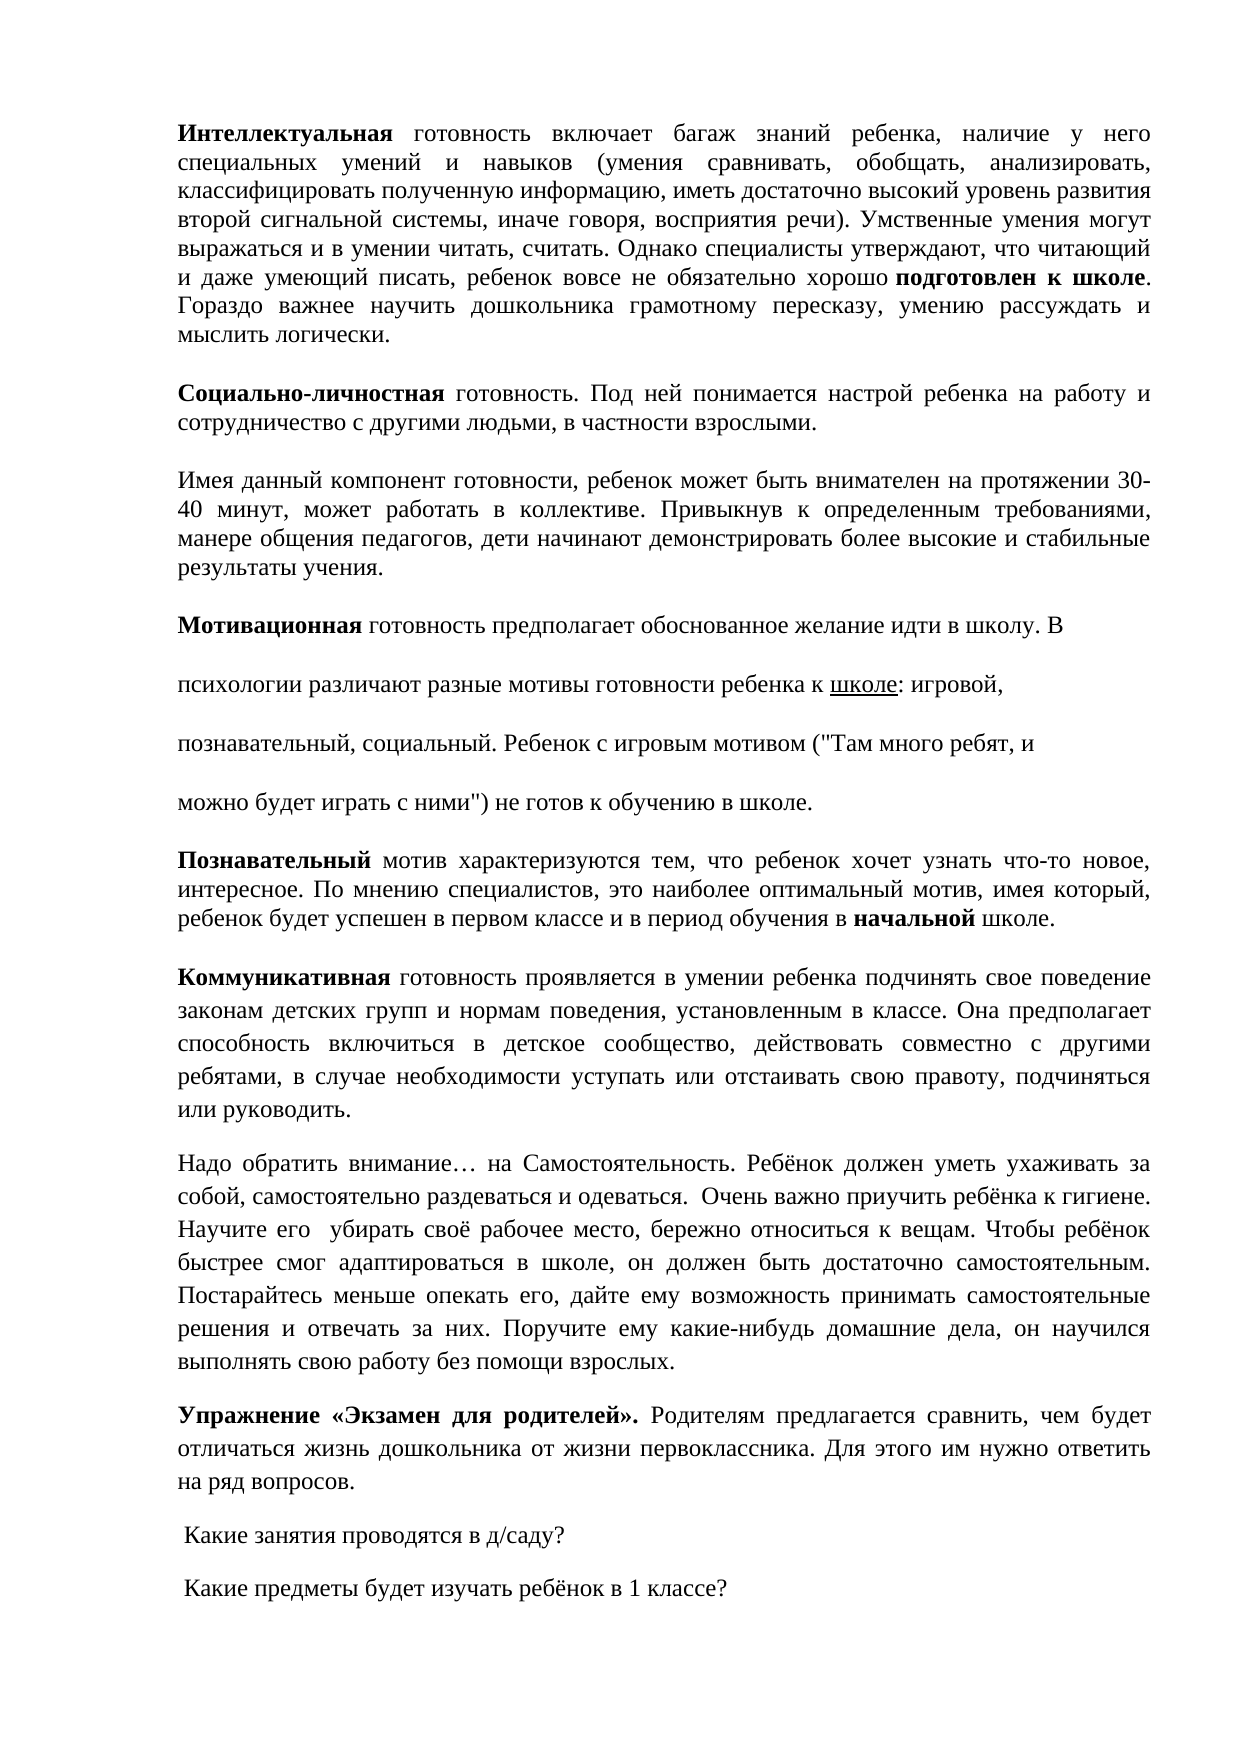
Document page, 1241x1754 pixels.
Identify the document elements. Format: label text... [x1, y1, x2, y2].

text Имея данный компонент готовности, ребенок может быть внимателен на протяжении 30-40 минут, может работать в коллективе. Привыкнув к определенным требованиями, манере общения педагогов, дети начинают демонстрировать более высокие и стабильные результаты учения. [177, 466, 1152, 581]
text Какие занятия проводятся в д/саду? [177, 1520, 1152, 1548]
text познавательный, социальный. Ребенок с игровым мотивом ("Там много ребят, и [177, 728, 1152, 757]
text Социально-личностная готовность. Под ней понимается настрой ребенка на работу и сотрудничество с другими людьми, в частности взрослыми. [177, 378, 1152, 436]
text Интеллектуальная готовность включает багаж знаний ребенка, наличие у него специальных умений и навыков (умения сравнивать, обобщать, анализировать, классифицировать полученную информацию, иметь достаточно высокий уровень развития второй сигнальной системы, иначе говоря, восприятия речи). Умственные умения могут выражаться и в умении читать, считать. Однако специалисты утверждают, что читающий и даже умеющий писать, ребенок вовсе не обязательно хорошо подготовлен к школе. Гораздо важнее научить дошкольника грамотному пересказу, умению рассуждать и мыслить логически. [177, 118, 1152, 348]
text Упражнение «Экзамен для родителей». Родителям предлагается сравнить, чем будет отличаться жизнь дошкольника от жизни первоклассника. Для этого им нужно ответить на ряд вопросов. [177, 1400, 1152, 1494]
text Мотивационная готовность предполагает обоснованное желание идти в школу. В [177, 611, 1152, 639]
text Надо обратить внимание… на Самостоятельность. Ребёнок должен уметь ухаживать за собой, самостоятельно раздеваться и одеваться. Очень важно приучить ребёнка к гигиене. Научите его убирать своё рабочее место, бережно относиться к вещам. Чтобы ребёнок быстрее смог адаптироваться в школе, он должен быть достаточно самостоятельным. Постарайтесь меньше опекать его, дайте ему возможность принимать самостоятельные решения и отвечать за них. Поручите ему какие-нибудь домашние дела, он научился выполнять свою работу без помощи взрослых. [177, 1148, 1152, 1375]
text можно будет играть с ними") не готов к обучению в школе. [177, 787, 1152, 816]
text психологии различают разные мотивы готовности ребенка к школе: игровой, [177, 669, 1152, 698]
text Какие предметы будет изучать ребёнок в 1 классе? [177, 1573, 1152, 1602]
text Коммуникативная готовность проявляется в умении ребенка подчинять свое поведение законам детских групп и нормам поведения, установленным в классе. Она предполагает способность включиться в детское сообщество, действовать совместно с другими ребятами, в случае необходимости уступать или отстаивать свою правоту, подчиняться или руководить. [177, 962, 1152, 1123]
text Познавательный мотив характеризуются тем, что ребенок хочет узнать что-то новое, интересное. По мнению специалистов, это наиболее оптимальный мотив, имея который, ребенок будет успешен в первом классе и в период обучения в начальной школе. [177, 846, 1152, 932]
